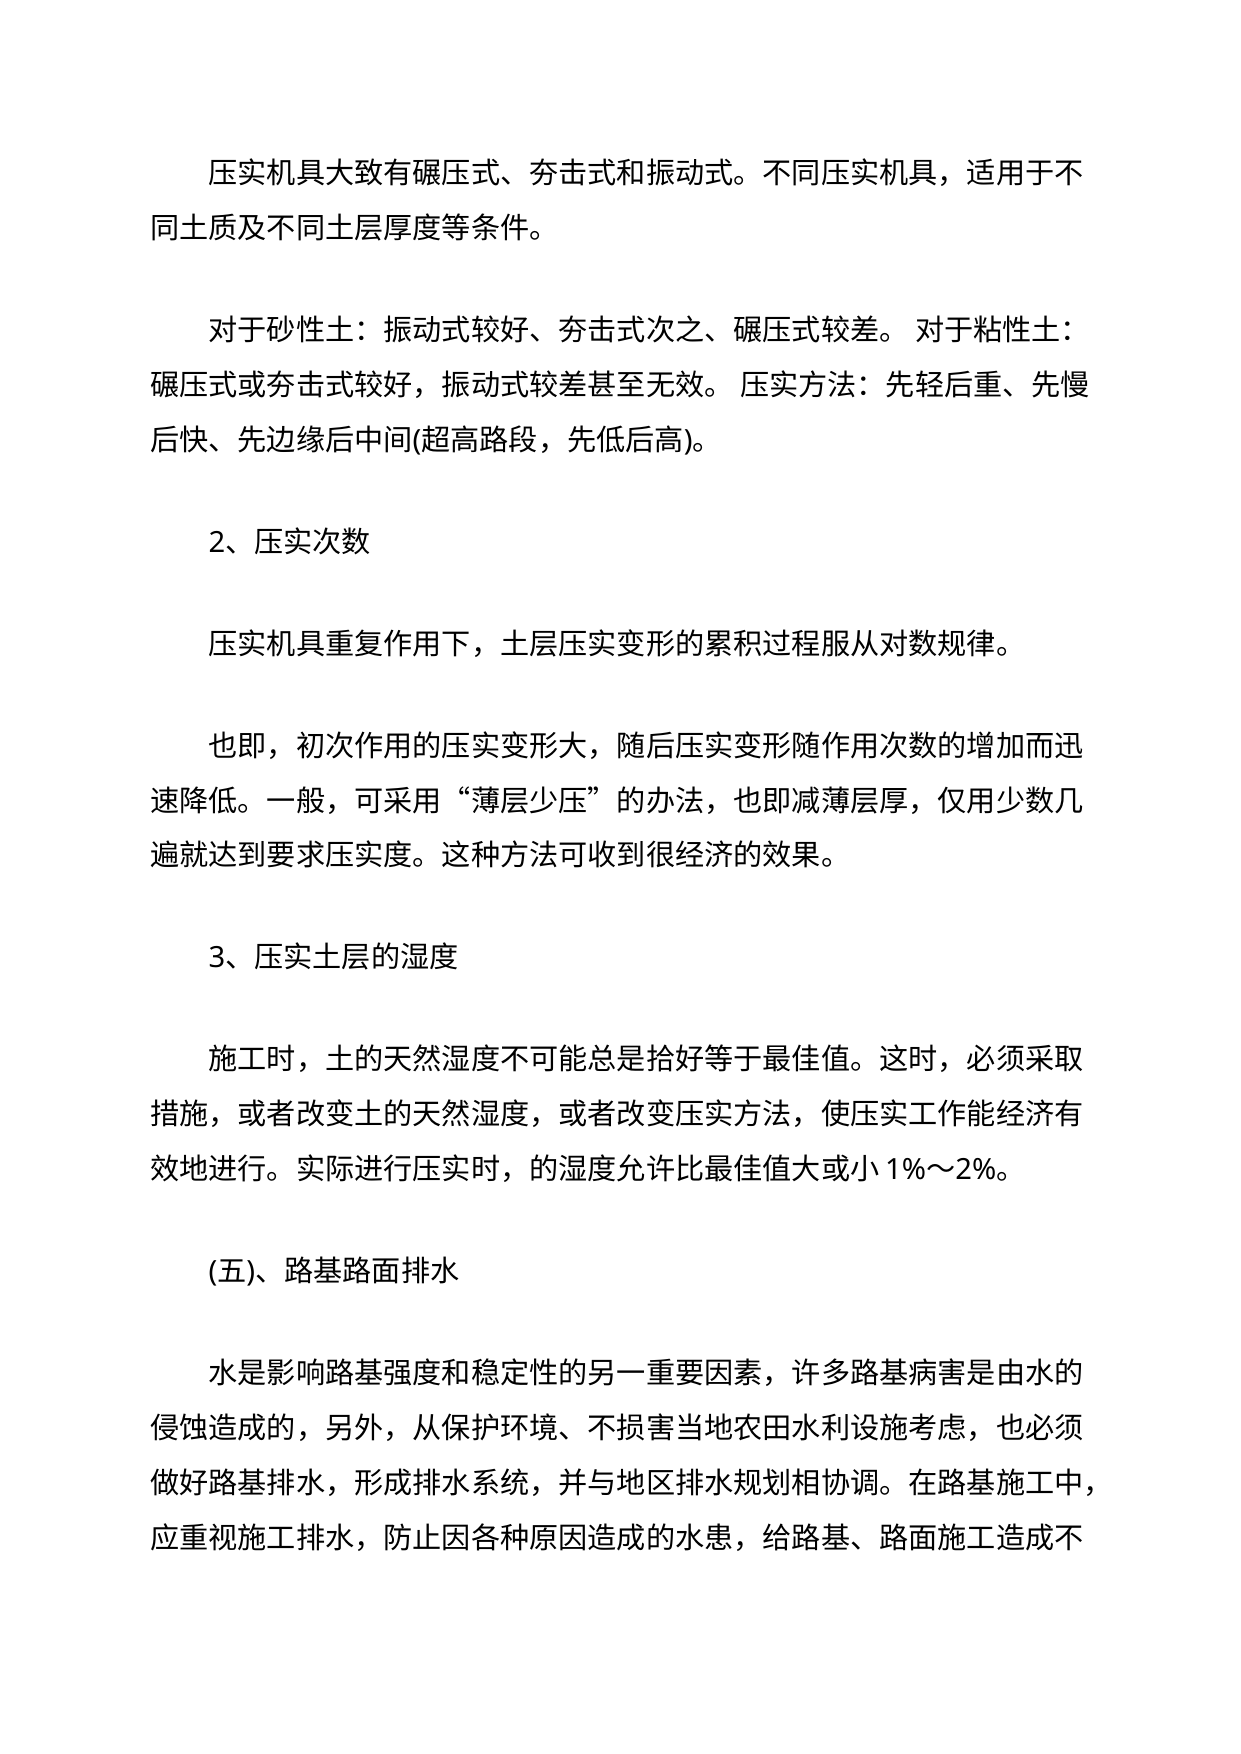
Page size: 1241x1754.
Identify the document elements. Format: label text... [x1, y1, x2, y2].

text (五)、路基路面排水 [150, 1247, 1090, 1290]
text 对于砂性土：振动式较好、夯击式次之、碾压式较差。 对于粘性土：碾压式或夯击式较好，振动式较差甚至无效。 压实方法：先轻后重、先慢后快、先边缘后中间(超高路段，先低后高)。 [150, 307, 1090, 459]
text 压实机具重复作用下，土层压实变形的累积过程服从对数规律。 [150, 620, 1090, 663]
text 2、压实次数 [150, 518, 1090, 561]
text 3、压实土层的湿度 [150, 934, 1090, 976]
text 施工时，土的天然湿度不可能总是拾好等于最佳值。这时，必须采取措施，或者改变土的天然湿度，或者改变压实方法，使压实工作能经济有效地进行。实际进行压实时，的湿度允许比最佳值大或小1%～2%。 [150, 1036, 1090, 1188]
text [150, 1349, 1090, 1556]
text 压实机具大致有碾压式、夯击式和振动式。不同压实机具，适用于不同土质及不同土层厚度等条件。 [150, 150, 1090, 247]
text 也即，初次作用的压实变形大，随后压实变形随作用次数的增加而迅速降低。一般，可采用“薄层少压”的办法，也即减薄层厚，仅用少数几遍就达到要求压实度。这种方法可收到很经济的效果。 [150, 722, 1090, 874]
